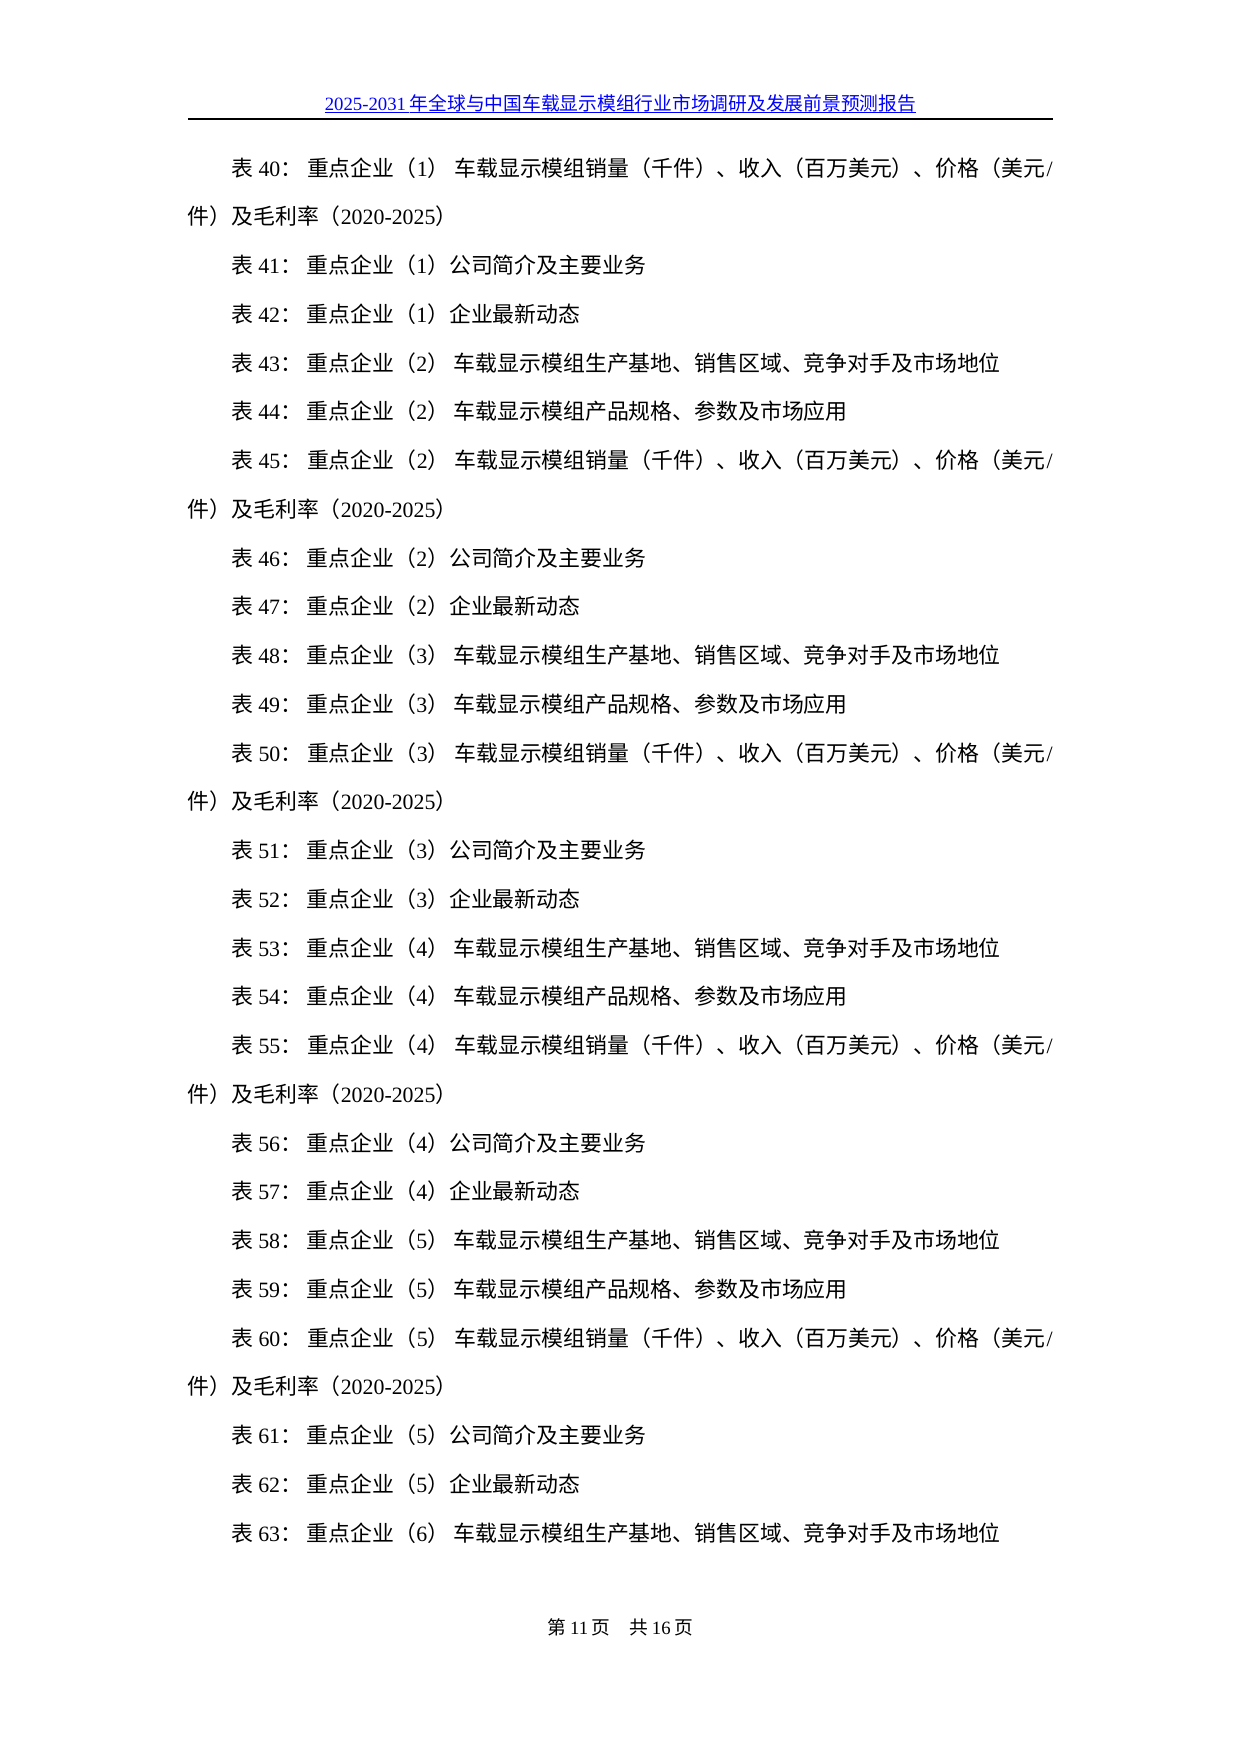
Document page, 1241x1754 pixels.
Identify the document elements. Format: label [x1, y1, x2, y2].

text [187, 150, 1053, 1548]
